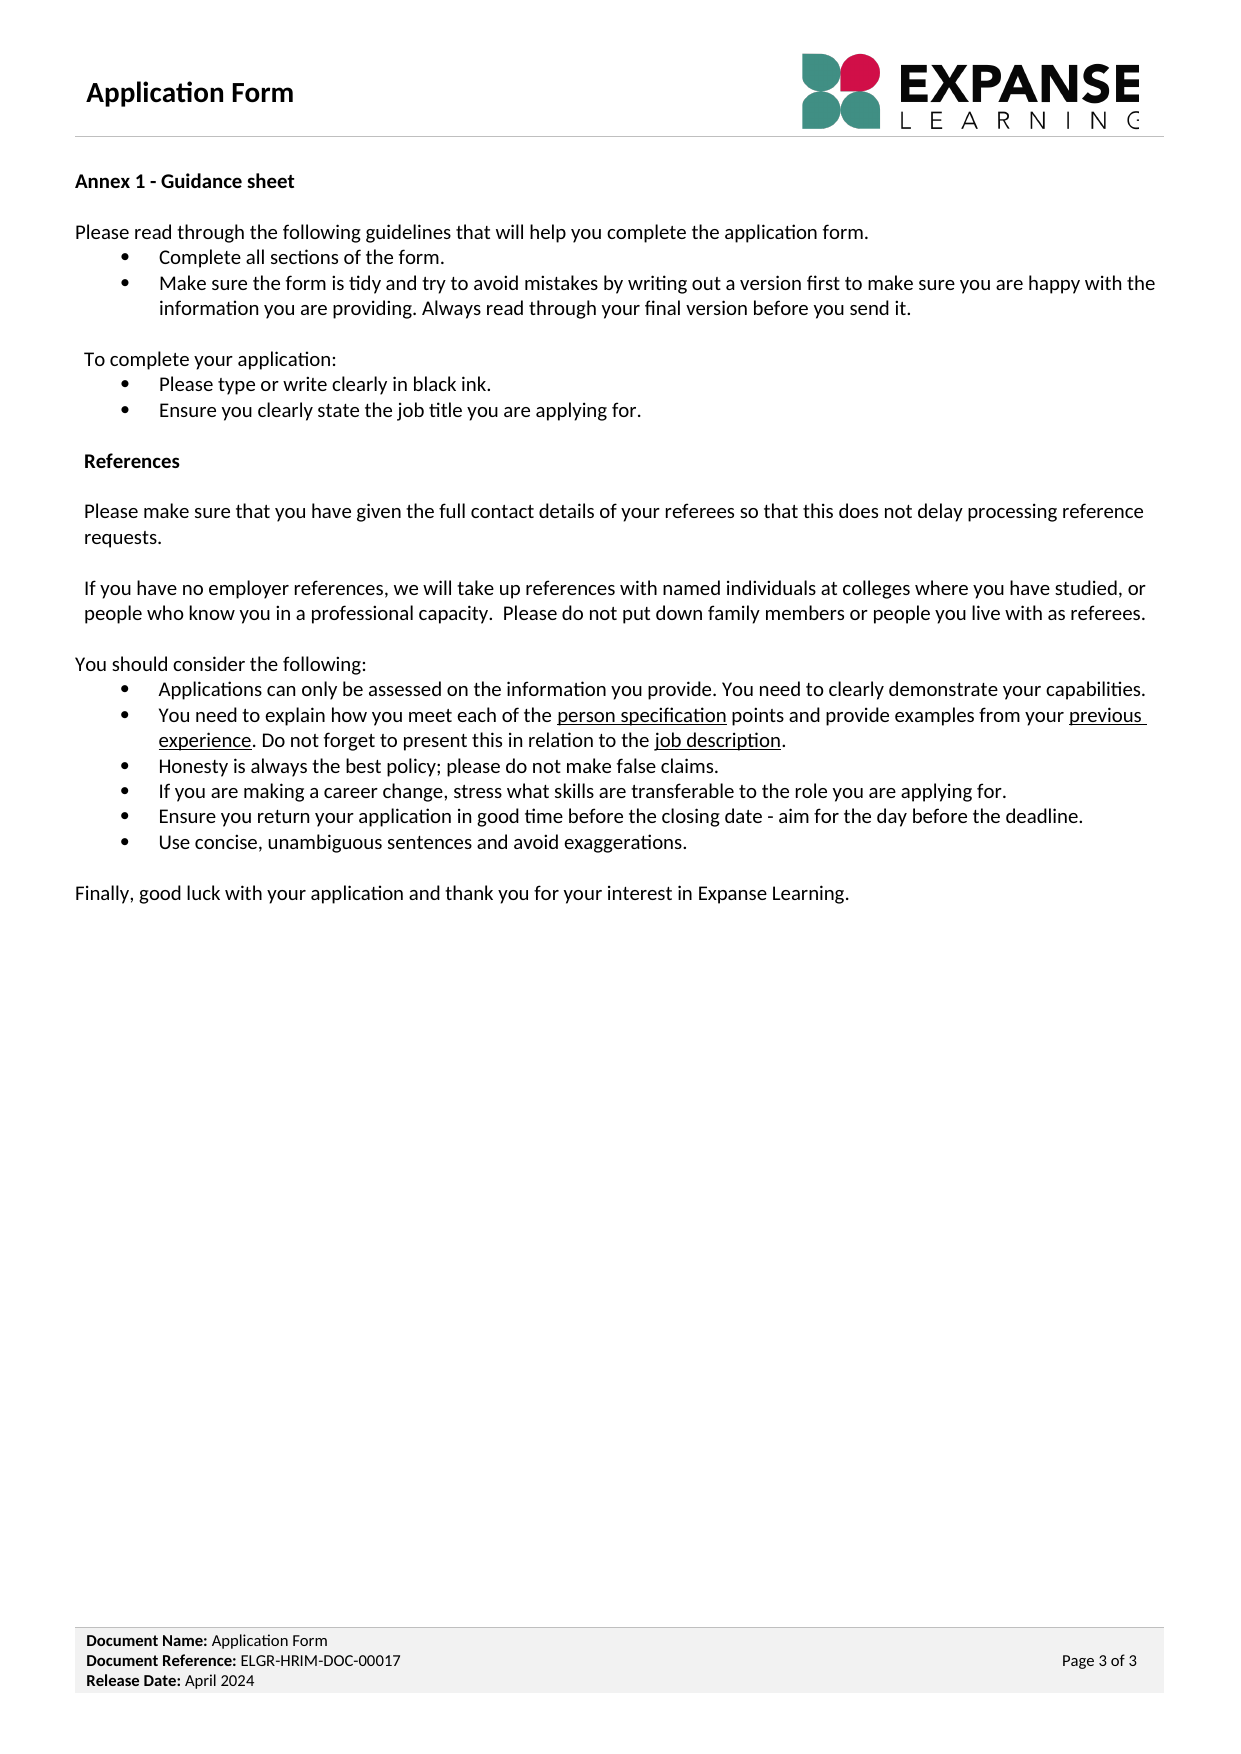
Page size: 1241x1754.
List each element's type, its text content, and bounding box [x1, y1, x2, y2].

list If you are making a career change, stress what skills are transferable to the role you are applying for. [121, 778, 1165, 804]
list Ensure you clearly state the job title you are applying for. [121, 397, 1165, 422]
text Finally, good luck with your application and thank you for your interest in Expanse Learning. [75, 880, 1165, 905]
text You should consider the following: [75, 651, 1165, 677]
list Applications can only be assessed on the information you provide. You need to clearly demonstrate your capabilities. [121, 677, 1165, 702]
text If you have no employer references, we will take up references with named individuals at colleges where you have studied, or people who know you in a professional capacity. Please do not put down family members or people you live with as referees. [84, 575, 1165, 626]
text References [84, 448, 1165, 473]
text Please read through the following guidelines that will help you complete the application form. [75, 219, 1165, 244]
text Please make sure that you have given the full contact details of your referees so that this does not delay processing reference requests. [84, 499, 1165, 549]
text To complete your application: [84, 346, 1165, 372]
list Honesty is always the best policy; please do not make false claims. [121, 753, 1165, 778]
picture [801, 49, 1139, 133]
list You need to explain how you meet each of the person specification points and provide examples from your previous experience. Do not forget to present this in relation to the job description. [121, 702, 1165, 753]
list Use concise, unambiguous sentences and avoid exaggerations. [121, 829, 1165, 854]
text Annex 1 - Guidance sheet [75, 168, 1165, 194]
list Complete all sections of the form. [121, 244, 1165, 270]
list Please type or write clearly in black ink. [121, 372, 1165, 397]
list Make sure the form is tidy and try to avoid mistakes by writing out a version first to make sure you are happy with the information you are providing. Always read through your final version before you send it. [121, 270, 1165, 321]
list Ensure you return your application in good time before the closing date - aim for the day before the deadline. [121, 804, 1165, 829]
